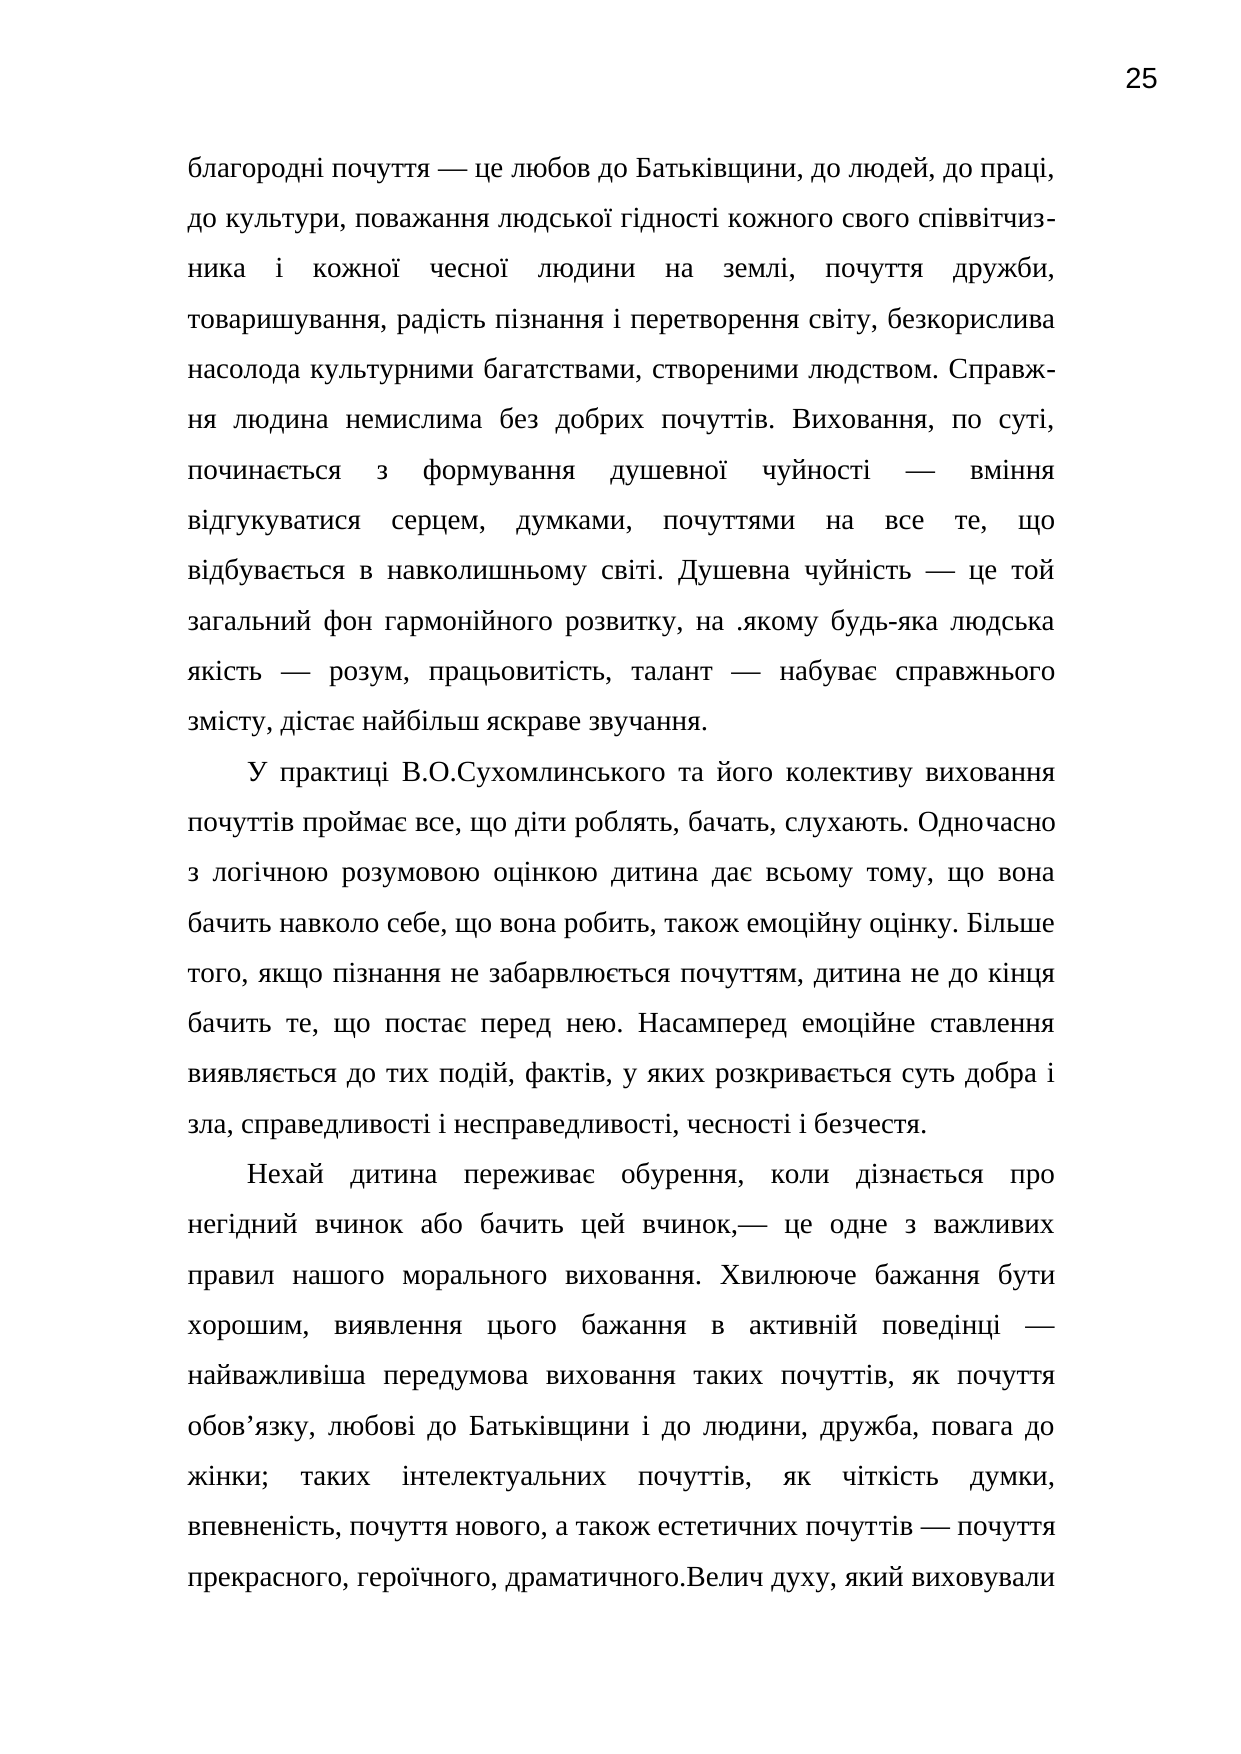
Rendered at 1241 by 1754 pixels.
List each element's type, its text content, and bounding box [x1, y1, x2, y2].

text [187, 1156, 1056, 1592]
text У практиці В.О.Сухомлинського та його колективу виховання почуттів проймає все, що діти роблять, бачать, слухають. Одночасно з логічною розумовою оцінкою дитина дає всьому тому, що вона бачить навколо себе, що вона робить, також емоційну оцінку. Більше того, якщо пізнання не забарвлюється почуттям, дитина не до кінця бачить те, що постає перед нею. Насамперед емоційне ставлення виявляється до тих подій, фактів, у яких розкривається суть добра і зла, справедливості і несправедливості, чесності і безчестя. [187, 754, 1056, 1139]
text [187, 150, 1056, 737]
